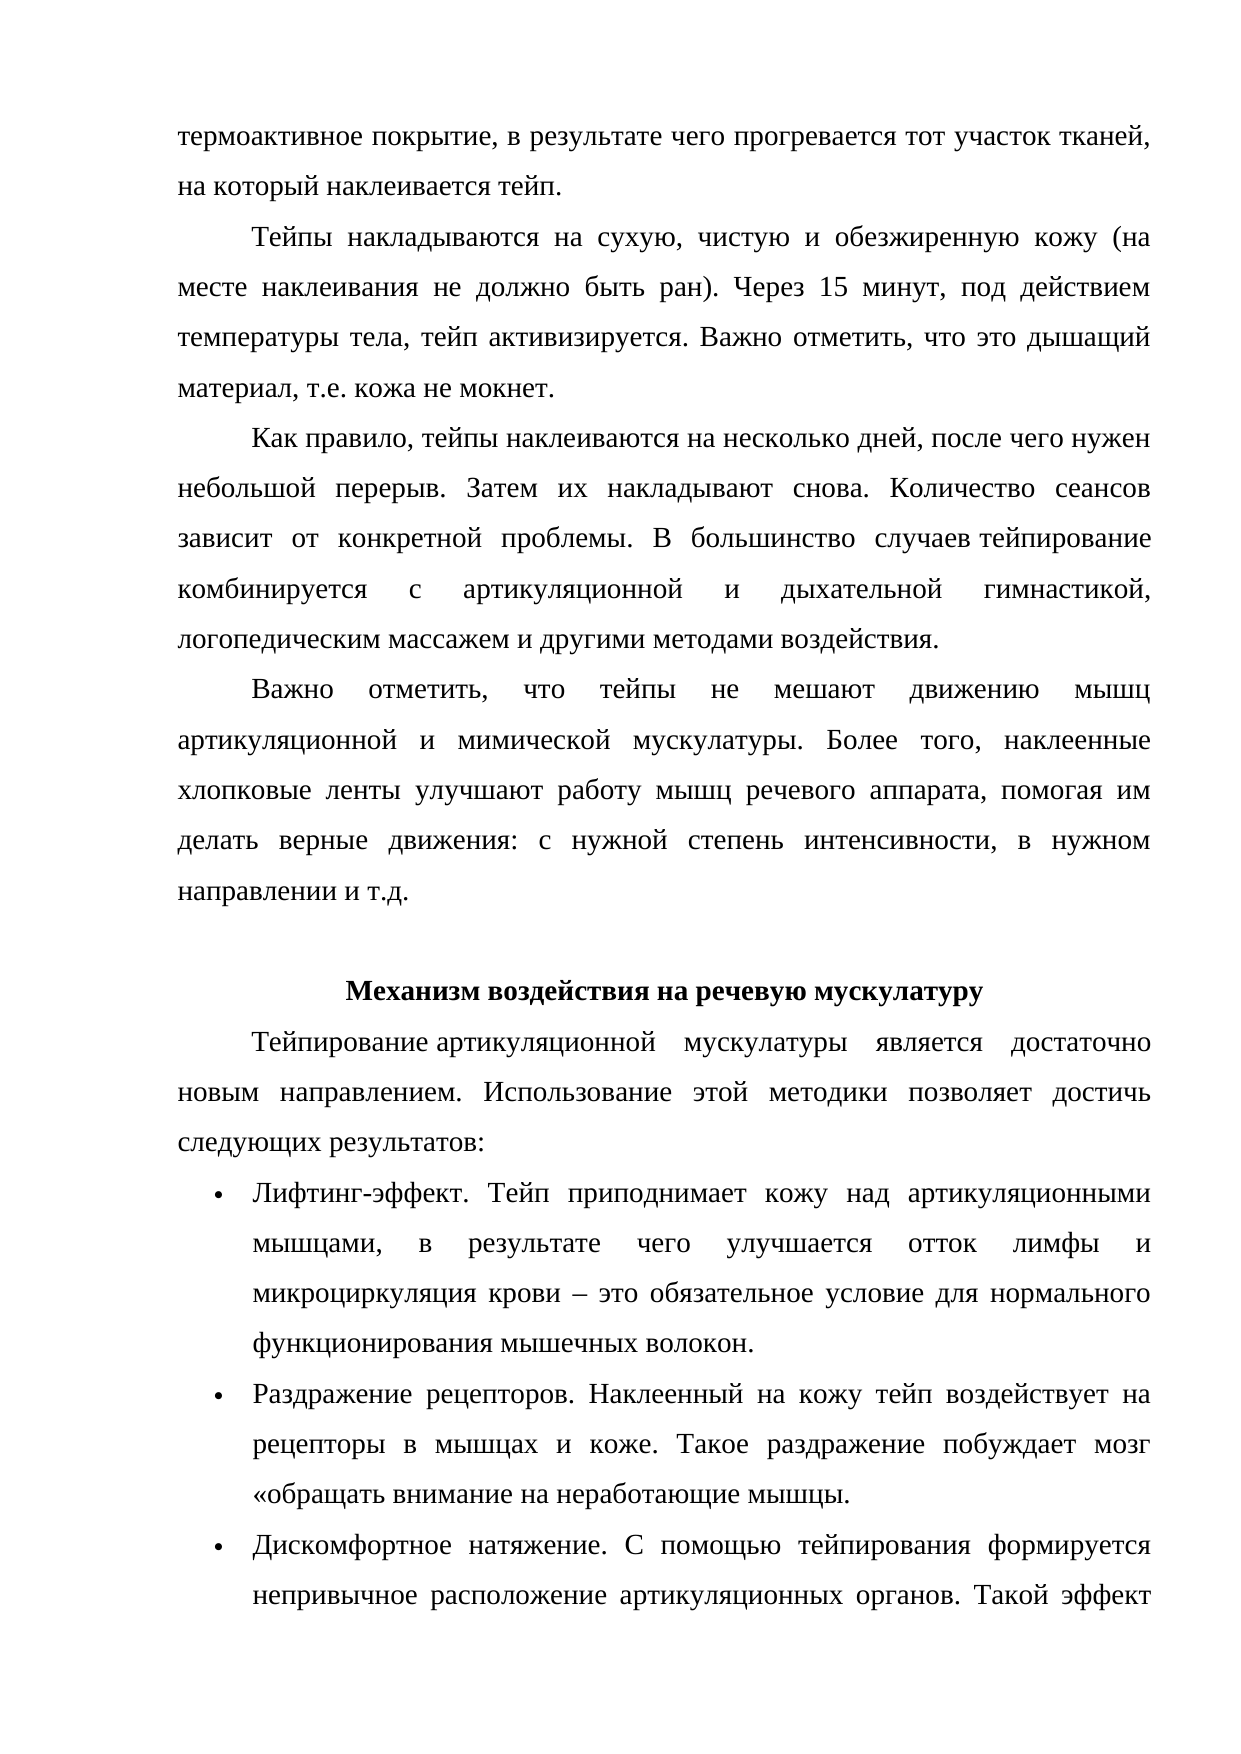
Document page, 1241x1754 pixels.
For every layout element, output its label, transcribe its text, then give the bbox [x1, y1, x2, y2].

text Тейпирование артикуляционной мускулатуры является достаточно новым направлением. Использование этой методики позволяет достичь следующих результатов: [177, 1024, 1152, 1158]
list Лифтинг-эффект. Тейп приподнимает кожу над артикуляционными мышцами, в результате чего улучшается отток лимфы и микроциркуляция крови – это обязательное условие для нормального функционирования мышечных волокон. [215, 1175, 1152, 1359]
text Тейпы накладываются на сухую, чистую и обезжиренную кожу (на месте наклеивания не должно быть ран). Через 15 минут, под действием температуры тела, тейп активизируется. Важно отметить, что это дышащий материал, т.е. кожа не мокнет. [177, 219, 1152, 403]
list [215, 1527, 1152, 1611]
list Раздражение рецепторов. Наклеенный на кожу тейп воздействует на рецепторы в мышцах и коже. Такое раздражение побуждает мозг «обращать внимание на неработающие мышцы. [215, 1376, 1152, 1510]
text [177, 118, 1152, 202]
text Как правило, тейпы наклеиваются на несколько дней, после чего нужен небольшой перерыв. Затем их накладывают снова. Количество сеансов зависит от конкретной проблемы. В большинство случаев тейпирование комбинируется с артикуляционной и дыхательной гимнастикой, логопедическим массажем и другими методами воздействия. [177, 420, 1152, 655]
text Важно отметить, что тейпы не мешают движению мышц артикуляционной и мимической мускулатуры. Более того, наклеенные хлопковые ленты улучшают работу мышц речевого аппарата, помогая им делать верные движения: с нужной степень интенсивности, в нужном направлении и т.д. [177, 672, 1152, 906]
text Механизм воздействия на речевую мускулатуру [177, 973, 1152, 1007]
